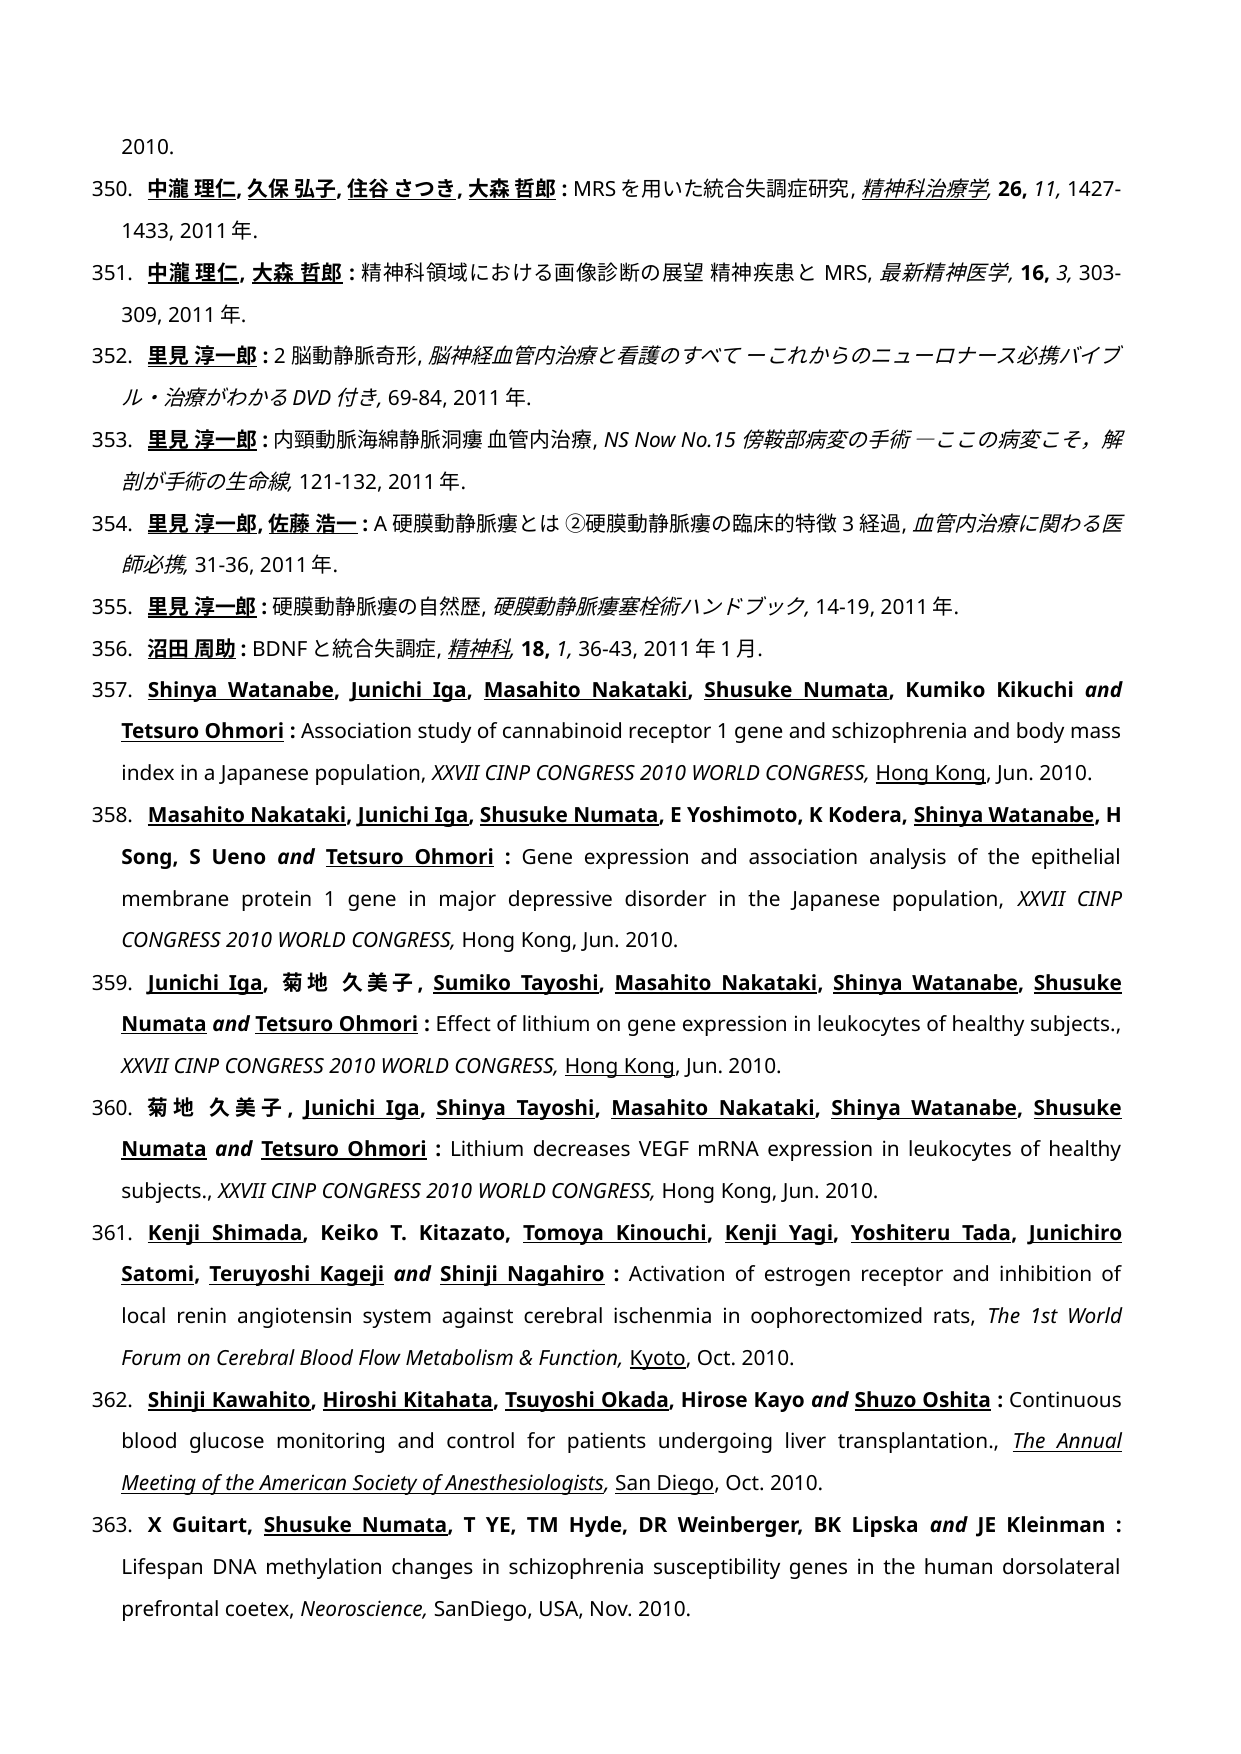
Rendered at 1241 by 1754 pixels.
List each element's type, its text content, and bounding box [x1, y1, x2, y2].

list 菊地 久美子, Junichi Iga, Shinya Tayoshi, Masahito Nakataki, Shinya Watanabe, Shusuke Numata and Tetsuro Ohmori : Lithium decreases VEGF mRNA expression in leukocytes of healthy subjects., XXVII CINP CONGRESS 2010 WORLD CONGRESS, Hong Kong, Jun. 2010. [92, 1086, 1122, 1211]
list Junichi Iga, 菊地 久美子, Sumiko Tayoshi, Masahito Nakataki, Shinya Watanabe, Shusuke Numata and Tetsuro Ohmori : Effect of lithium on gene expression in leukocytes of healthy subjects., XXVII CINP CONGRESS 2010 WORLD CONGRESS, Hong Kong, Jun. 2010. [92, 961, 1122, 1086]
list 中瀧 理仁, 久保 弘子, 住谷 さつき, 大森 哲郎 : MRSを用いた統合失調症研究, 精神科治療学, 26, 11, 1427-1433, 2011年. [92, 167, 1122, 250]
list 里見 淳一郎 : 内頸動脈海綿静脈洞瘻 血管内治療, NS Now No.15 傍鞍部病変の手術 —ここの病変こそ，解剖が手術の生命線, 121-132, 2011年. [92, 417, 1122, 501]
list Kenji Shimada, Keiko T. Kitazato, Tomoya Kinouchi, Kenji Yagi, Yoshiteru Tada, Junichiro Satomi, Teruyoshi Kageji and Shinji Nagahiro : Activation of estrogen receptor and inhibition of local renin angiotensin system against cerebral ischenmia in oophorectomized rats, The 1st World Forum on Cerebral Blood Flow Metabolism & Function, Kyoto, Oct. 2010. [92, 1211, 1122, 1378]
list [92, 125, 1122, 167]
list Masahito Nakataki, Junichi Iga, Shusuke Numata, E Yoshimoto, K Kodera, Shinya Watanabe, H Song, S Ueno and Tetsuro Ohmori : Gene expression and association analysis of the epithelial membrane protein 1 gene in major depressive disorder in the Japanese population, XXVII CINP CONGRESS 2010 WORLD CONGRESS, Hong Kong, Jun. 2010. [92, 793, 1122, 961]
list 沼田 周助 : BDNFと統合失調症, 精神科, 18, 1, 36-43, 2011年1月. [92, 626, 1122, 668]
list Shinji Kawahito, Hiroshi Kitahata, Tsuyoshi Okada, Hirose Kayo and Shuzo Oshita : Continuous blood glucose monitoring and control for patients undergoing liver transplantation., The Annual Meeting of the American Society of Anesthesiologists, San Diego, Oct. 2010. [92, 1378, 1122, 1503]
list X Guitart, Shusuke Numata, T YE, TM Hyde, DR Weinberger, BK Lipska and JE Kleinman : Lifespan DNA methylation changes in schizophrenia susceptibility genes in the human dorsolateral prefrontal coetex, Neoroscience, SanDiego, USA, Nov. 2010. [92, 1503, 1122, 1629]
list 中瀧 理仁, 大森 哲郎 : 精神科領域における画像診断の展望 精神疾患とMRS, 最新精神医学, 16, 3, 303-309, 2011年. [92, 250, 1122, 334]
list 里見 淳一郎 : 硬膜動静脈瘻の自然歴, 硬膜動静脈瘻塞栓術ハンドブック, 14-19, 2011年. [92, 584, 1122, 626]
list 里見 淳一郎, 佐藤 浩一 : A 硬膜動静脈瘻とは ②硬膜動静脈瘻の臨床的特徴 3 経過, 血管内治療に関わる医師必携, 31-36, 2011年. [92, 501, 1122, 584]
list 里見 淳一郎 : 2 脳動静脈奇形, 脳神経血管内治療と看護のすべて ーこれからのニューロナース必携バイブル・治療がわかるDVD付き, 69-84, 2011年. [92, 334, 1122, 417]
list Shinya Watanabe, Junichi Iga, Masahito Nakataki, Shusuke Numata, Kumiko Kikuchi and Tetsuro Ohmori : Association study of cannabinoid receptor 1 gene and schizophrenia and body mass index in a Japanese population, XXVII CINP CONGRESS 2010 WORLD CONGRESS, Hong Kong, Jun. 2010. [92, 668, 1122, 793]
